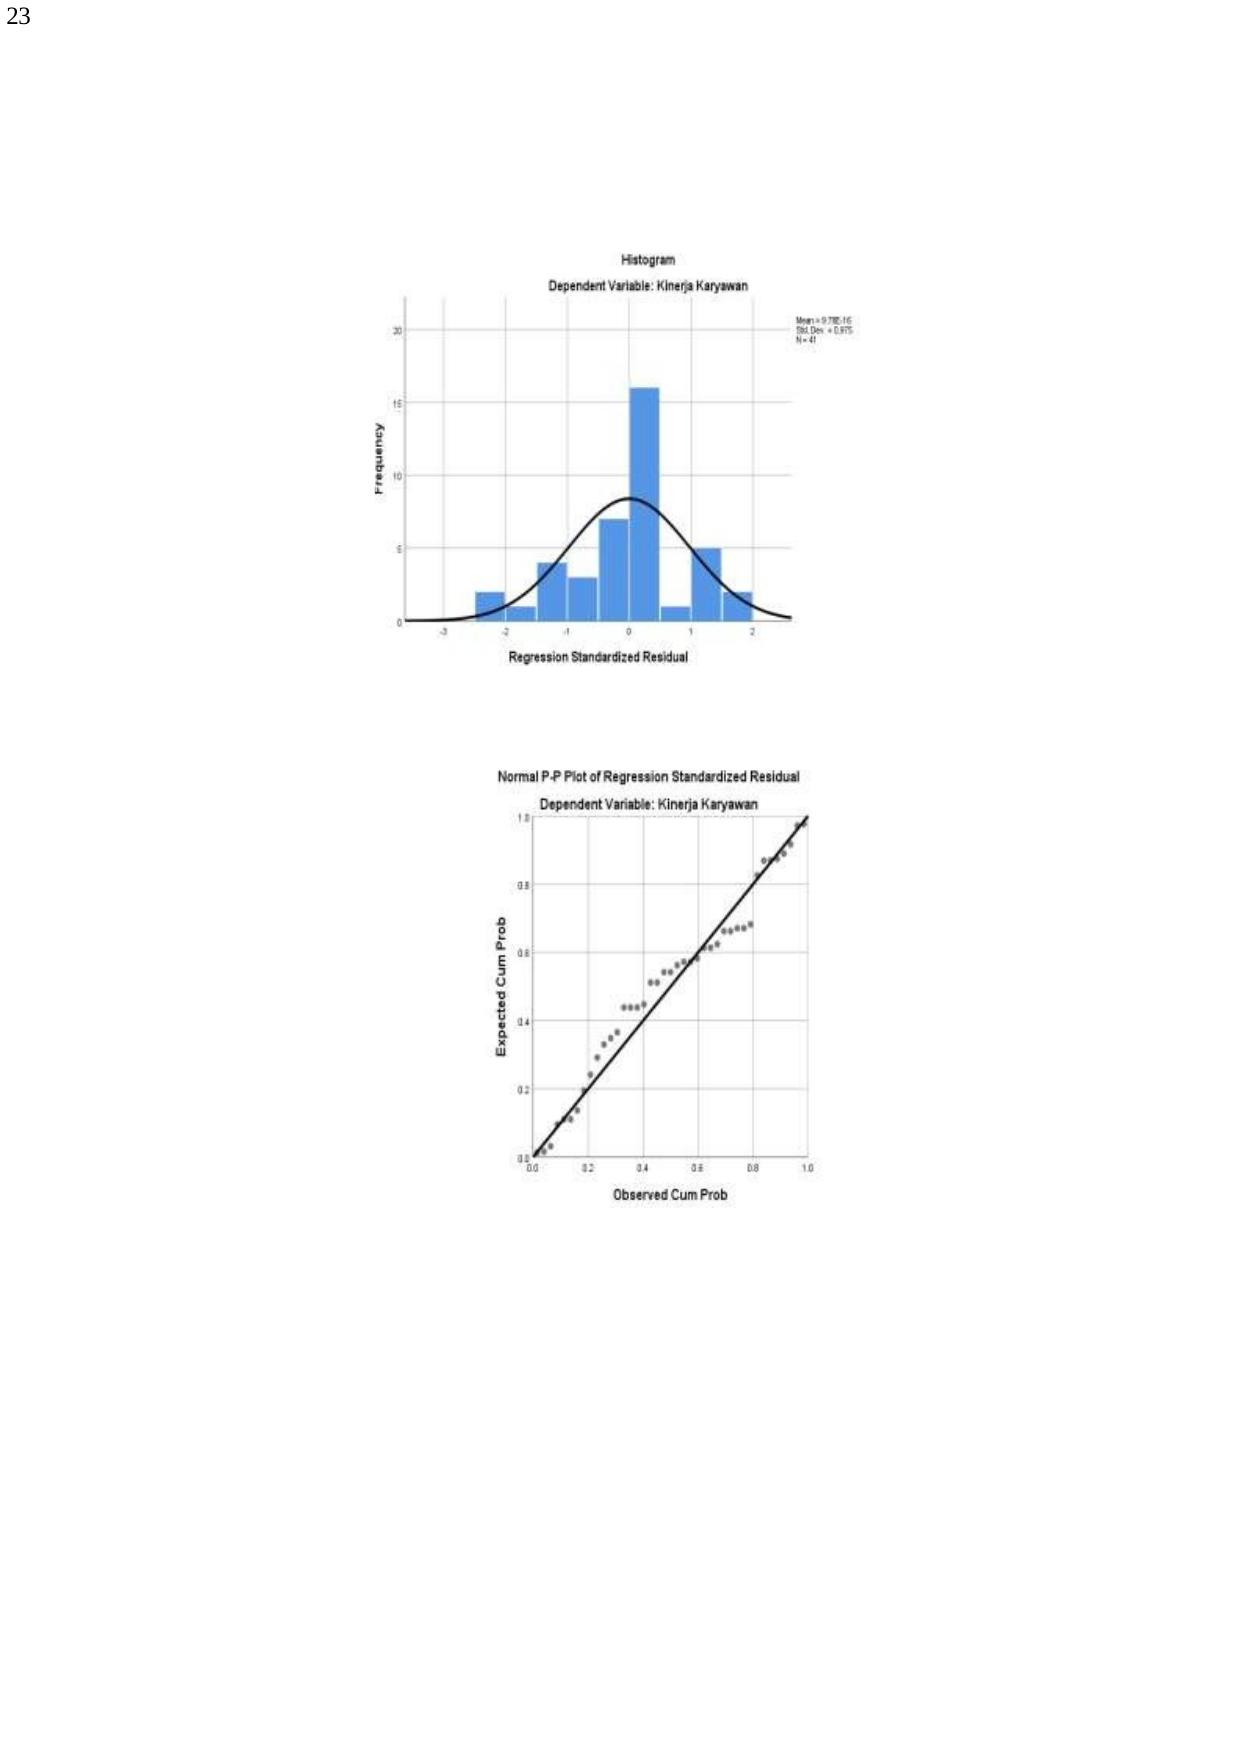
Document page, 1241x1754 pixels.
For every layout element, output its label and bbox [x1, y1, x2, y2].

picture [374, 253, 861, 666]
picture [485, 770, 823, 1208]
